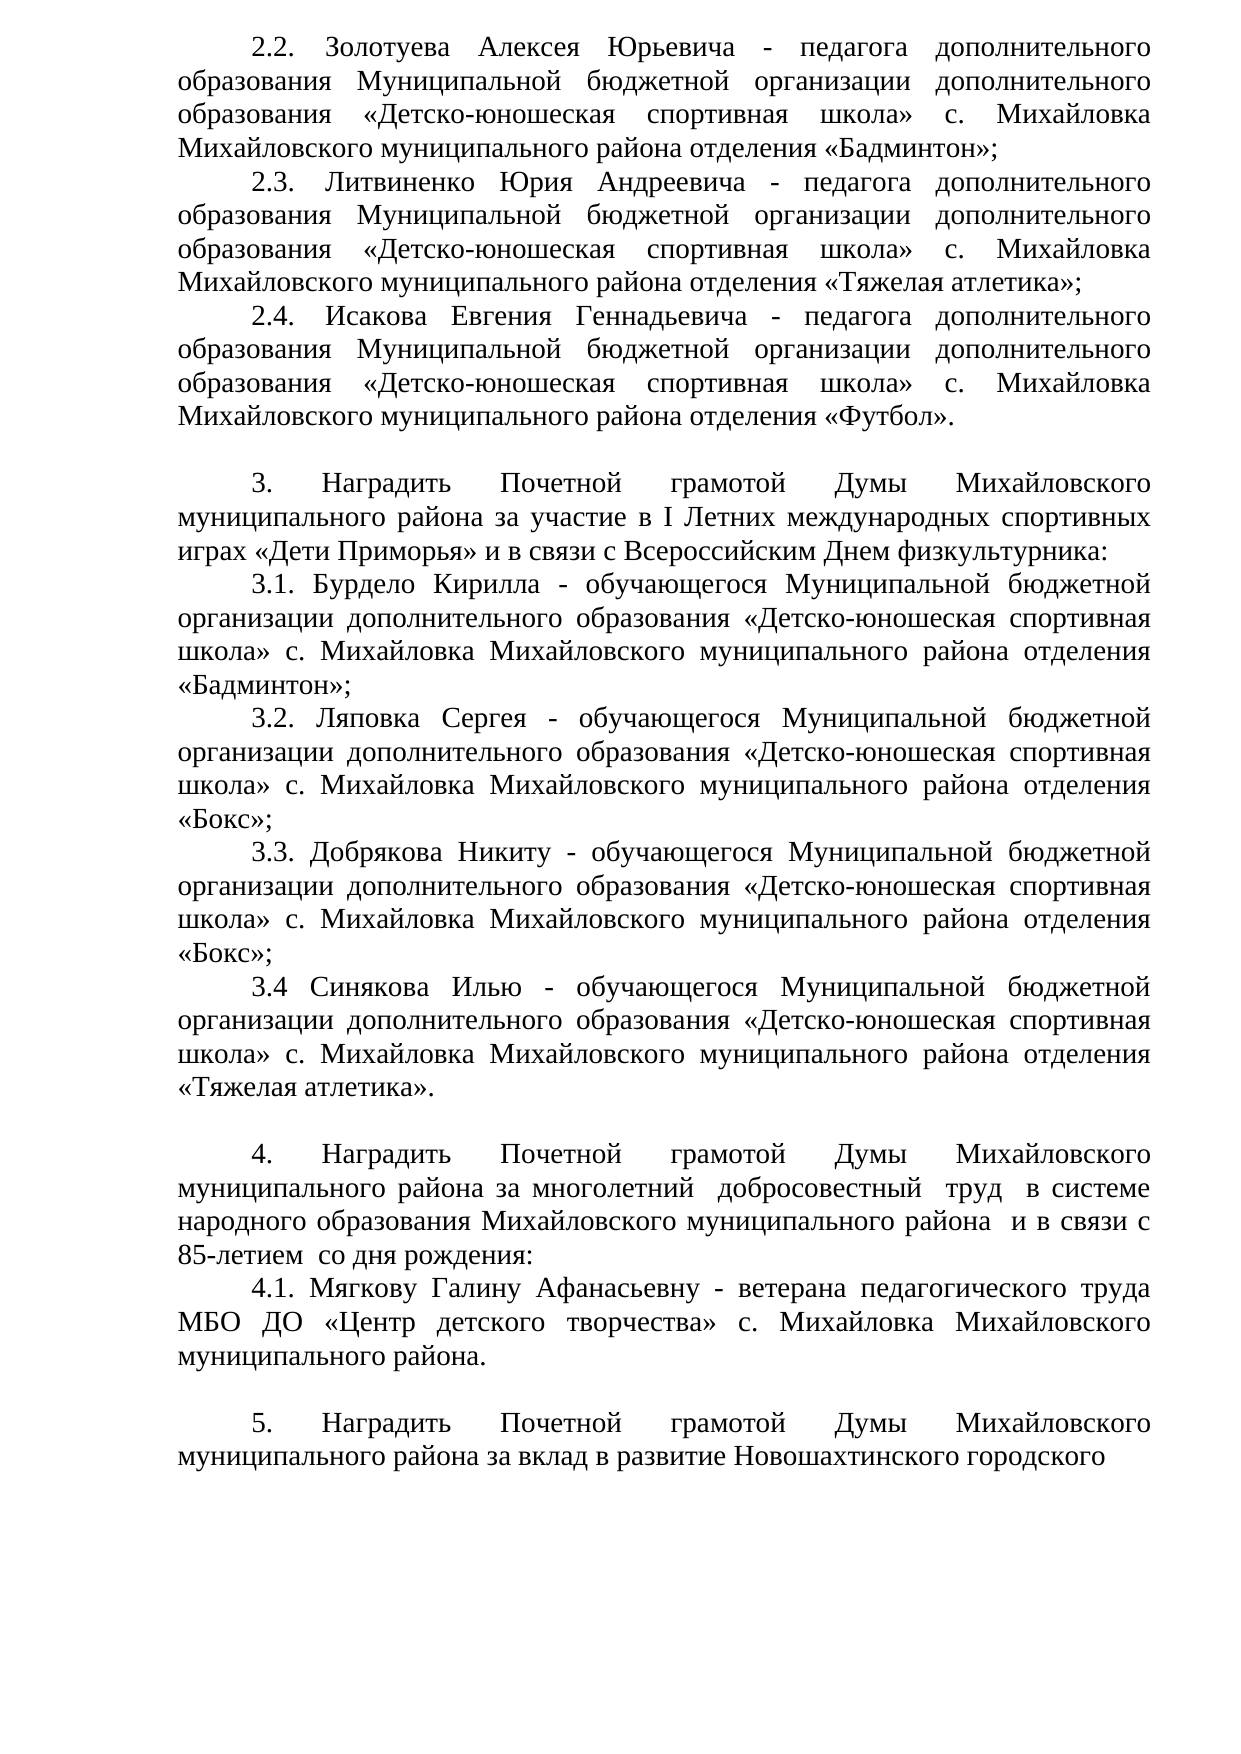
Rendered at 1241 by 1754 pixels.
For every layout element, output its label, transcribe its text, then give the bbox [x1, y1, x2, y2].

text 3. Наградить Почетной грамотой Думы Михайловского муниципального района за участие в I Летних международных спортивных играх «Дети Приморья» и в связи с Всероссийским Днем физкультурника: [177, 466, 1152, 566]
text 3.4 Синякова Илью - обучающегося Муниципальной бюджетной организации дополнительного образования «Детско-юношеская спортивная школа» с. Михайловка Михайловского муниципального района отделения «Тяжелая атлетика». [177, 969, 1152, 1103]
text 3.1. Бурдело Кирилла - обучающегося Муниципальной бюджетной организации дополнительного образования «Детско-юношеская спортивная школа» с. Михайловка Михайловского муниципального района отделения «Бадминтон»; [177, 566, 1152, 700]
text 3.3. Добрякова Никиту - обучающегося Муниципальной бюджетной организации дополнительного образования «Детско-юношеская спортивная школа» с. Михайловка Михайловского муниципального района отделения «Бокс»; [177, 834, 1152, 969]
text 2.4. Исакова Евгения Геннадьевича - педагога дополнительного образования Муниципальной бюджетной организации дополнительного образования «Детско-юношеская спортивная школа» с. Михайловка Михайловского муниципального района отделения «Футбол». [177, 298, 1152, 432]
text 5. Наградить Почетной грамотой Думы Михайловского муниципального района за вклад в развитие Новошахтинского городского [177, 1405, 1152, 1472]
text 4.1. Мягкову Галину Афанасьевну - ветерана педагогического труда МБО ДО «Центр детского творчества» с. Михайловка Михайловского муниципального района. [177, 1271, 1152, 1371]
text 2.3. Литвиненко Юрия Андреевича - педагога дополнительного образования Муниципальной бюджетной организации дополнительного образования «Детско-юношеская спортивная школа» с. Михайловка Михайловского муниципального района отделения «Тяжелая атлетика»; [177, 164, 1152, 298]
text 3.2. Ляповка Сергея - обучающегося Муниципальной бюджетной организации дополнительного образования «Детско-юношеская спортивная школа» с. Михайловка Михайловского муниципального района отделения «Бокс»; [177, 700, 1152, 834]
text 4. Наградить Почетной грамотой Думы Михайловского муниципального района за многолетний добросовестный труд в системе народного образования Михайловского муниципального района и в связи с 85-летием со дня рождения: [177, 1136, 1152, 1271]
text 2.2. Золотуева Алексея Юрьевича - педагога дополнительного образования Муниципальной бюджетной организации дополнительного образования «Детско-юношеская спортивная школа» с. Михайловка Михайловского муниципального района отделения «Бадминтон»; [177, 29, 1152, 164]
